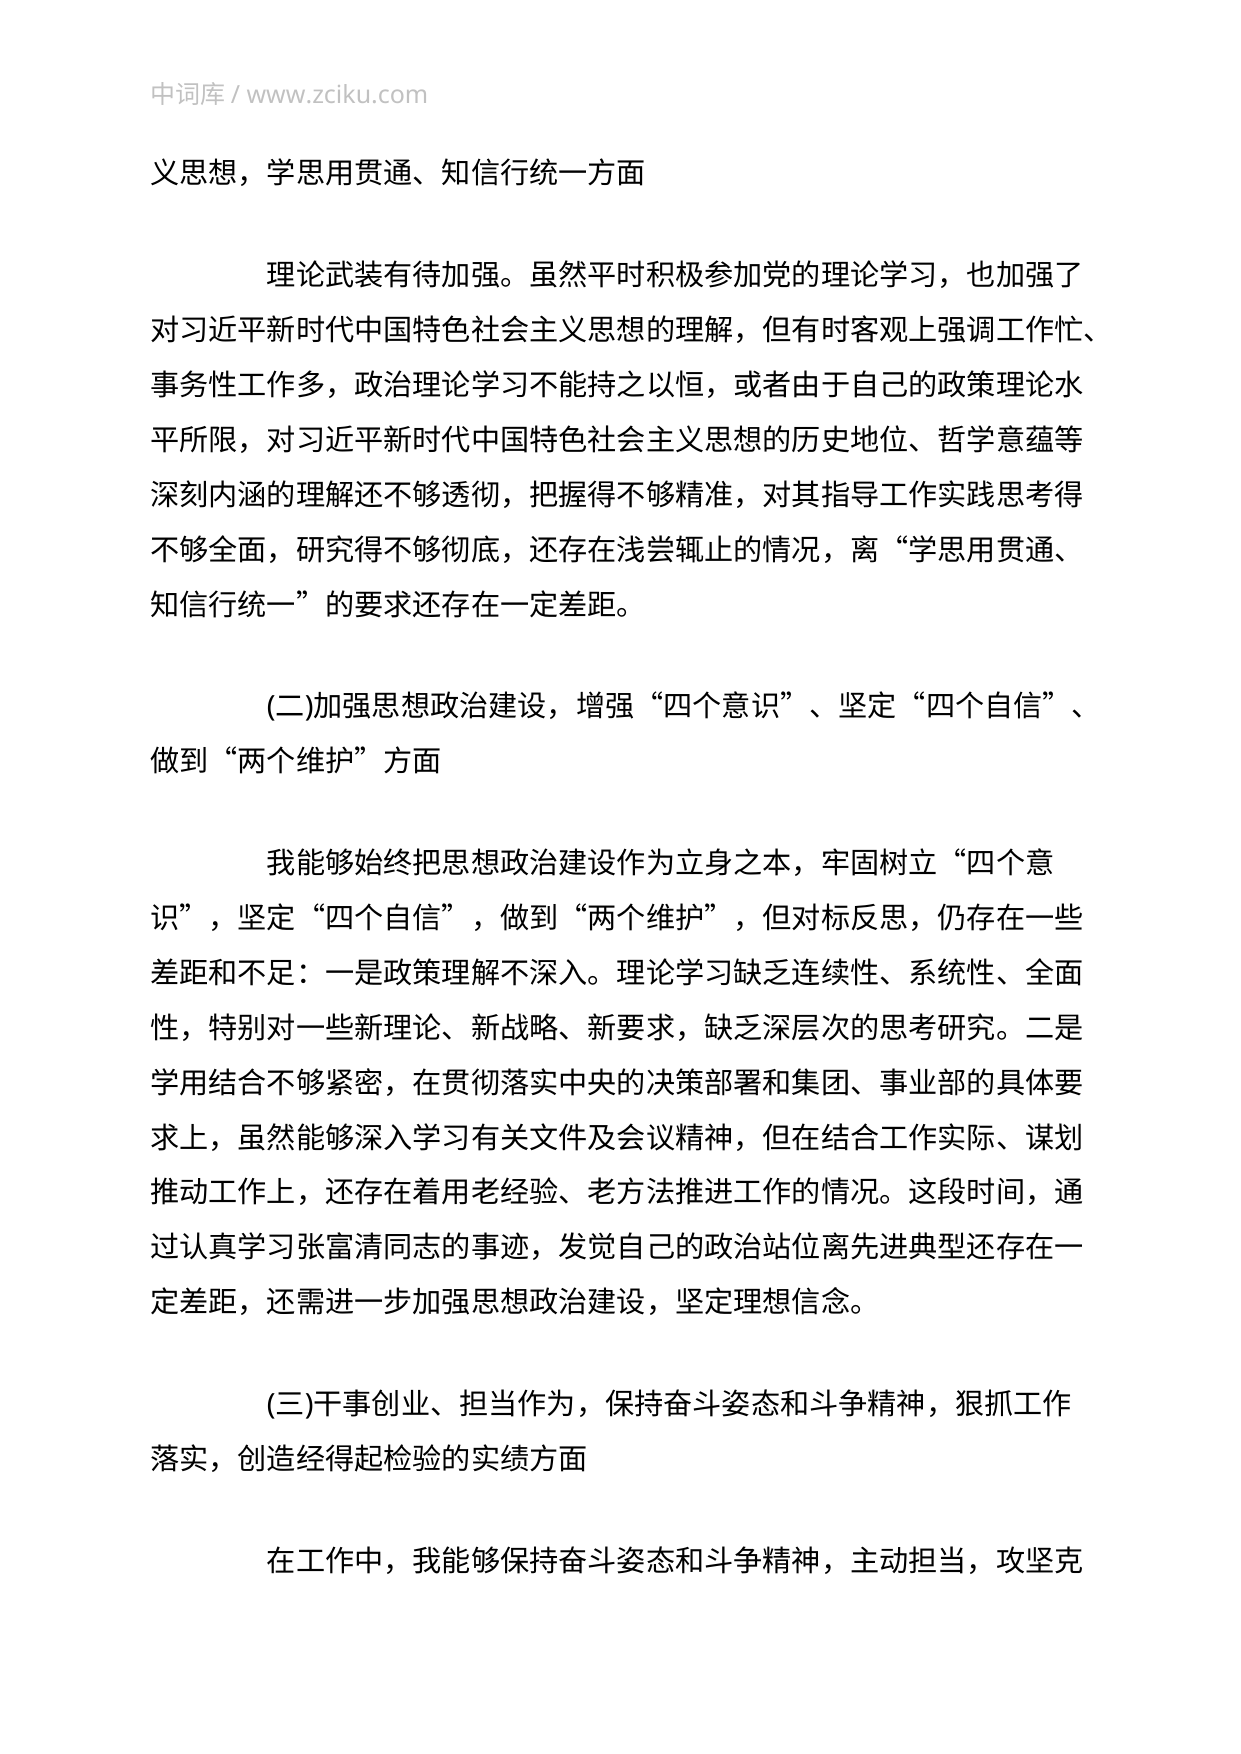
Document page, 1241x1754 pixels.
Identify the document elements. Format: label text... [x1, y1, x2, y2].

text 我能够始终把思想政治建设作为立身之本，牢固树立“四个意识”，坚定“四个自信”，做到“两个维护”，但对标反思，仍存在一些差距和不足：一是政策理解不深入。理论学习缺乏连续性、系统性、全面性，特别对一些新理论、新战略、新要求，缺乏深层次的思考研究。二是学用结合不够紧密，在贯彻落实中央的决策部署和集团、事业部的具体要求上，虽然能够深入学习有关文件及会议精神，但在结合工作实际、谋划推动工作上，还存在着用老经验、老方法推进工作的情况。这段时间，通过认真学习张富清同志的事迹，发觉自己的政治站位离先进典型还存在一定差距，还需进一步加强思想政治建设，坚定理想信念。 [150, 840, 1090, 1321]
text (二)加强思想政治建设，增强“四个意识”、坚定“四个自信”、做到“两个维护”方面 [150, 683, 1090, 780]
text 理论武装有待加强。虽然平时积极参加党的理论学习，也加强了对习近平新时代中国特色社会主义思想的理解，但有时客观上强调工作忙、事务性工作多，政治理论学习不能持之以恒，或者由于自己的政策理论水平所限，对习近平新时代中国特色社会主义思想的历史地位、哲学意蕴等深刻内涵的理解还不够透彻，把握得不够精准，对其指导工作实践思考得不够全面，研究得不够彻底，还存在浅尝辄止的情况，离“学思用贯通、知信行统一”的要求还存在一定差距。 [150, 252, 1090, 623]
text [150, 1537, 1090, 1580]
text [150, 150, 1090, 192]
text (三)干事创业、担当作为，保持奋斗姿态和斗争精神，狠抓工作落实，创造经得起检验的实绩方面 [150, 1381, 1090, 1478]
